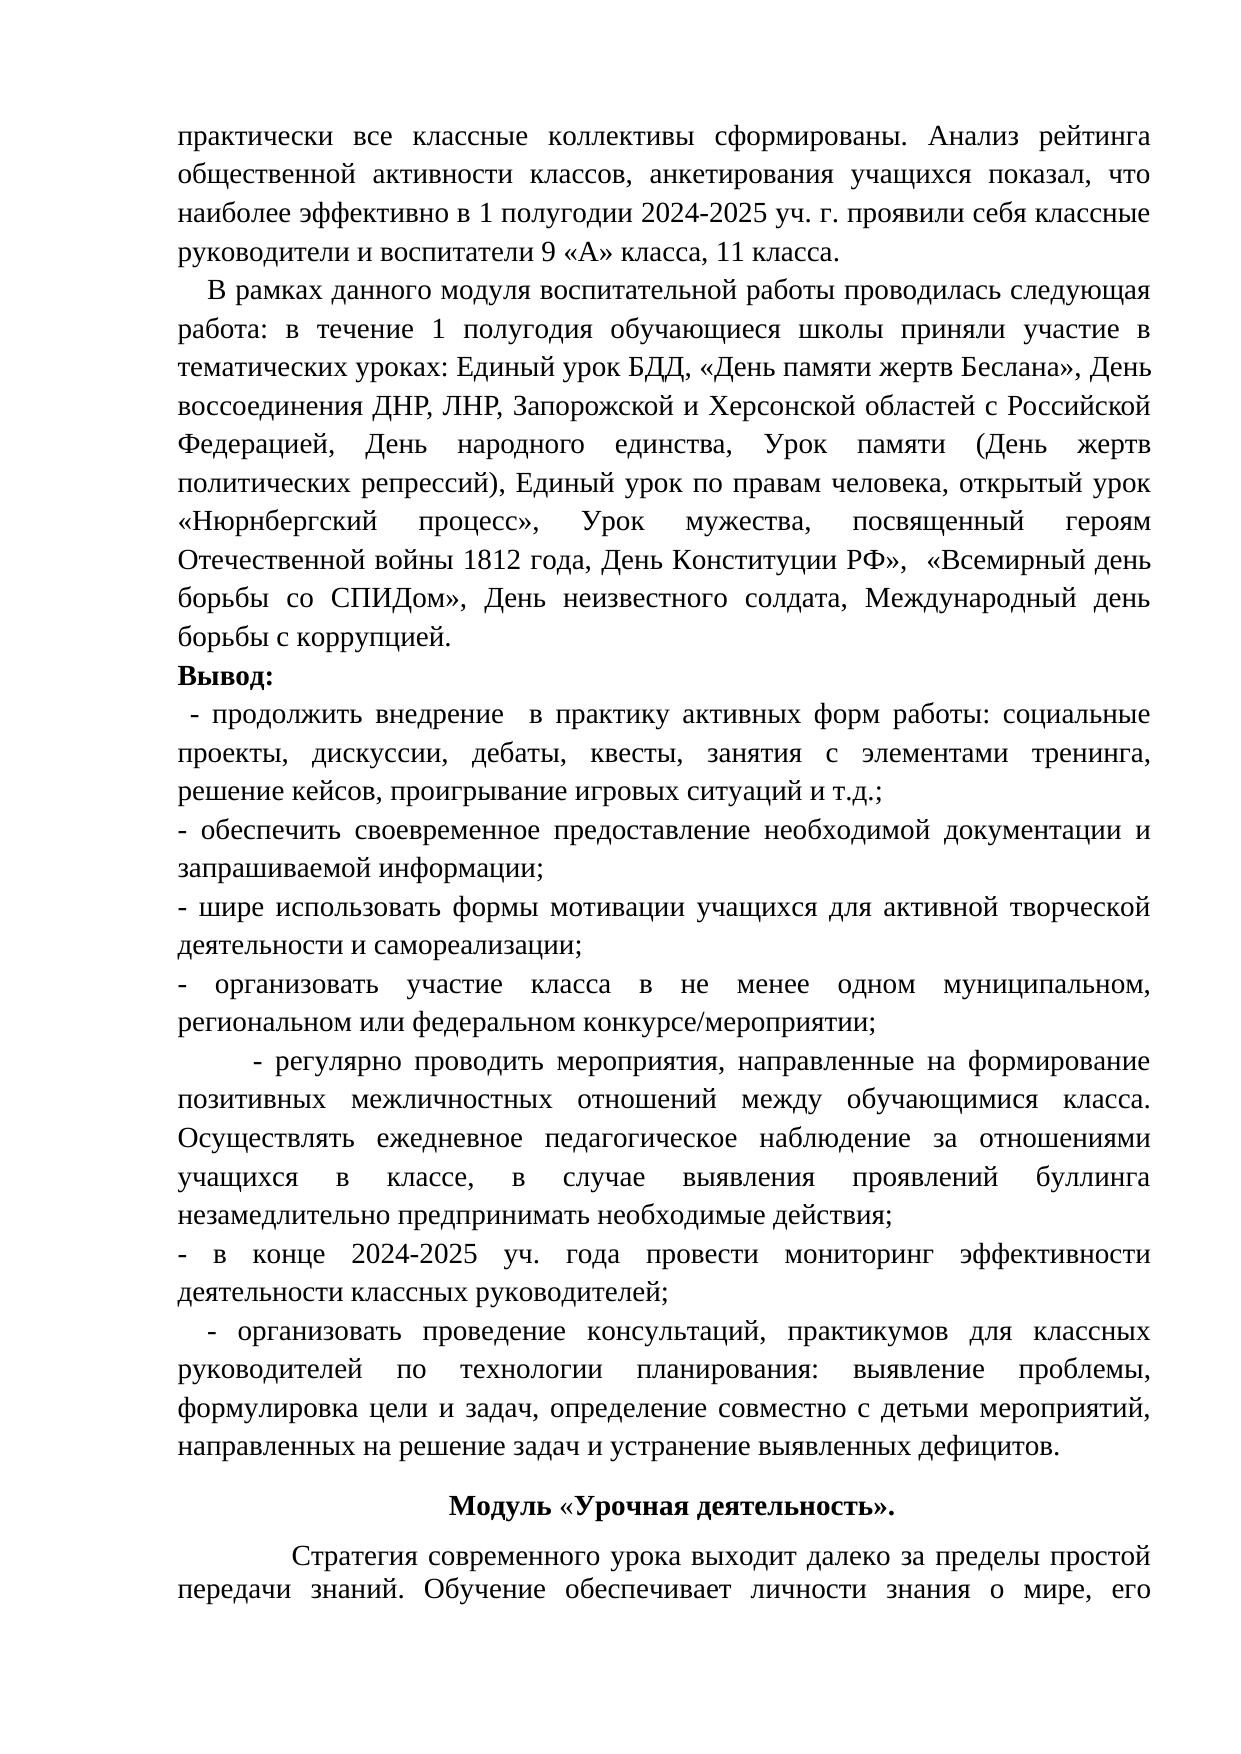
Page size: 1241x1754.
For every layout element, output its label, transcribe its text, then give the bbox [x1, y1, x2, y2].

text - регулярно проводить мероприятия, направленные на формирование позитивных межличностных отношений между обучающимися класса. Осуществлять ежедневное педагогическое наблюдение за отношениями учащихся в классе, в случае выявления проявлений буллинга незамедлительно предпринимать необходимые действия; [177, 1043, 1152, 1231]
text - организовать проведение консультаций, практикумов для классных руководителей по технологии планирования: выявление проблемы, формулировка цели и задач, определение совместно с детьми мероприятий, направленных на решение задач и устранение выявленных дефицитов. [177, 1313, 1152, 1462]
text Вывод: [177, 658, 1152, 691]
list Модуль «Урочная деятельность». [192, 1488, 1152, 1521]
text - организовать участие класса в не менее одном муниципальном, региональном или федеральном конкурсе/мероприятии; [177, 966, 1152, 1038]
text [177, 1538, 1152, 1605]
text - в конце 2024-2025 уч. года провести мониторинг эффективности деятельности классных руководителей; [177, 1236, 1152, 1308]
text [177, 118, 1152, 267]
text В рамках данного модуля воспитательной работы проводилась следующая работа: в течение 1 полугодия обучающиеся школы приняли участие в тематических уроках: Единый урок БДД, «День памяти жертв Беслана», День воссоединения ДНР, ЛНР, Запорожской и Херсонской областей с Российской Федерацией, День народного единства, Урок памяти (День жертв политических репрессий), Единый урок по правам человека, открытый урок «Нюрнбергский процесс», Урок мужества, посвященный героям Отечественной войны 1812 года, День Конституции РФ», «Всемирный день борьбы со СПИДом», День неизвестного солдата, Международный день борьбы с коррупцией. [177, 272, 1152, 653]
text - обеспечить своевременное предоставление необходимой документации и запрашиваемой информации; [177, 812, 1152, 884]
text - шире использовать формы мотивации учащихся для активной творческой деятельности и самореализации; [177, 889, 1152, 961]
text - продолжить внедрение в практику активных форм работы: социальные проекты, дискуссии, дебаты, квесты, занятия с элементами тренинга, решение кейсов, проигрывание игровых ситуаций и т.д.; [177, 696, 1152, 807]
